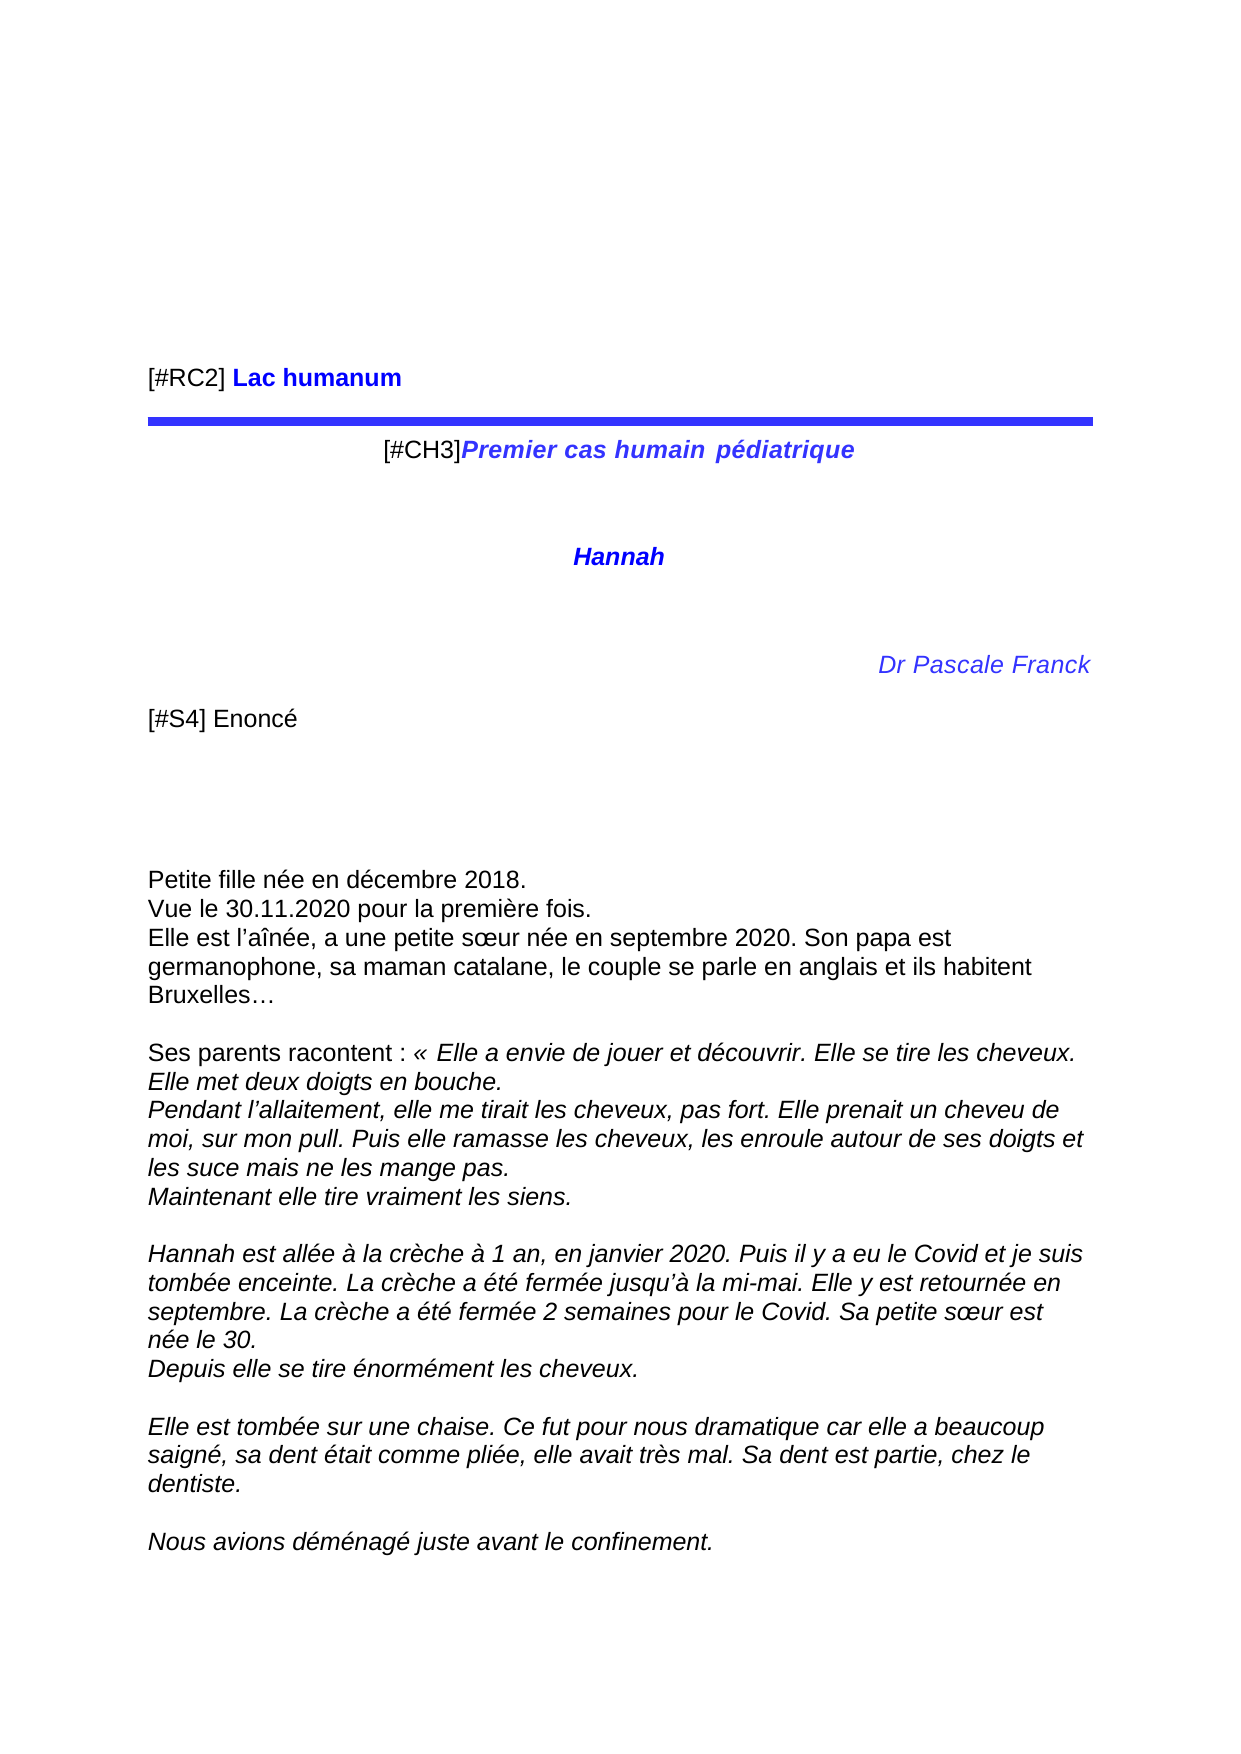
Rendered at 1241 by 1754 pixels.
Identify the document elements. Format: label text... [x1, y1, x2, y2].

text Depuis elle se tire énormément les cheveux. [148, 1354, 1093, 1383]
text [#CH3]Premier cas humain pédiatrique [148, 426, 1093, 463]
text Nous avions déménagé juste avant le confinement. [148, 1527, 1093, 1555]
text [#RC2] Lac humanum [148, 363, 1093, 392]
text [#S4] Enoncé [148, 704, 1093, 733]
text Elle est tombée sur une chaise. Ce fut pour nous dramatique car elle a beaucoup saigné, sa dent était comme pliée, elle avait très mal. Sa dent est partie, chez le dentiste. [148, 1412, 1093, 1498]
text Elle est l’aînée, a une petite sœur née en septembre 2020. Son papa est germanophone, sa maman catalane, le couple se parle en anglais et ils habitent Bruxelles… [148, 923, 1093, 1009]
text Dr Pascale Franck [148, 650, 1093, 679]
text Petite fille née en décembre 2018. [148, 865, 1093, 894]
text Vue le 30.11.2020 pour la première fois. [148, 894, 1093, 923]
text Hannah est allée à la crèche à 1 an, en janvier 2020. Puis il y a eu le Covid et je suis tombée enceinte. La crèche a été fermée jusqu’à la mi-mai. Elle y est retournée en septembre. La crèche a été fermée 2 semaines pour le Covid. Sa petite sœur est née le 30. [148, 1239, 1093, 1354]
text Elle met deux doigts en bouche. [148, 1067, 1093, 1095]
text Pendant l’allaitement, elle me tirait les cheveux, pas fort. Elle prenait un cheveu de moi, sur mon pull. Puis elle ramasse les cheveux, les enroule autour de ses doigts et les suce mais ne les mange pas. [148, 1095, 1093, 1182]
text Maintenant elle tire vraiment les siens. [148, 1182, 1093, 1210]
text Hannah [148, 542, 1093, 571]
text Ses parents racontent : « Elle a envie de jouer et découvrir. Elle se tire les cheveux. [148, 1038, 1093, 1067]
